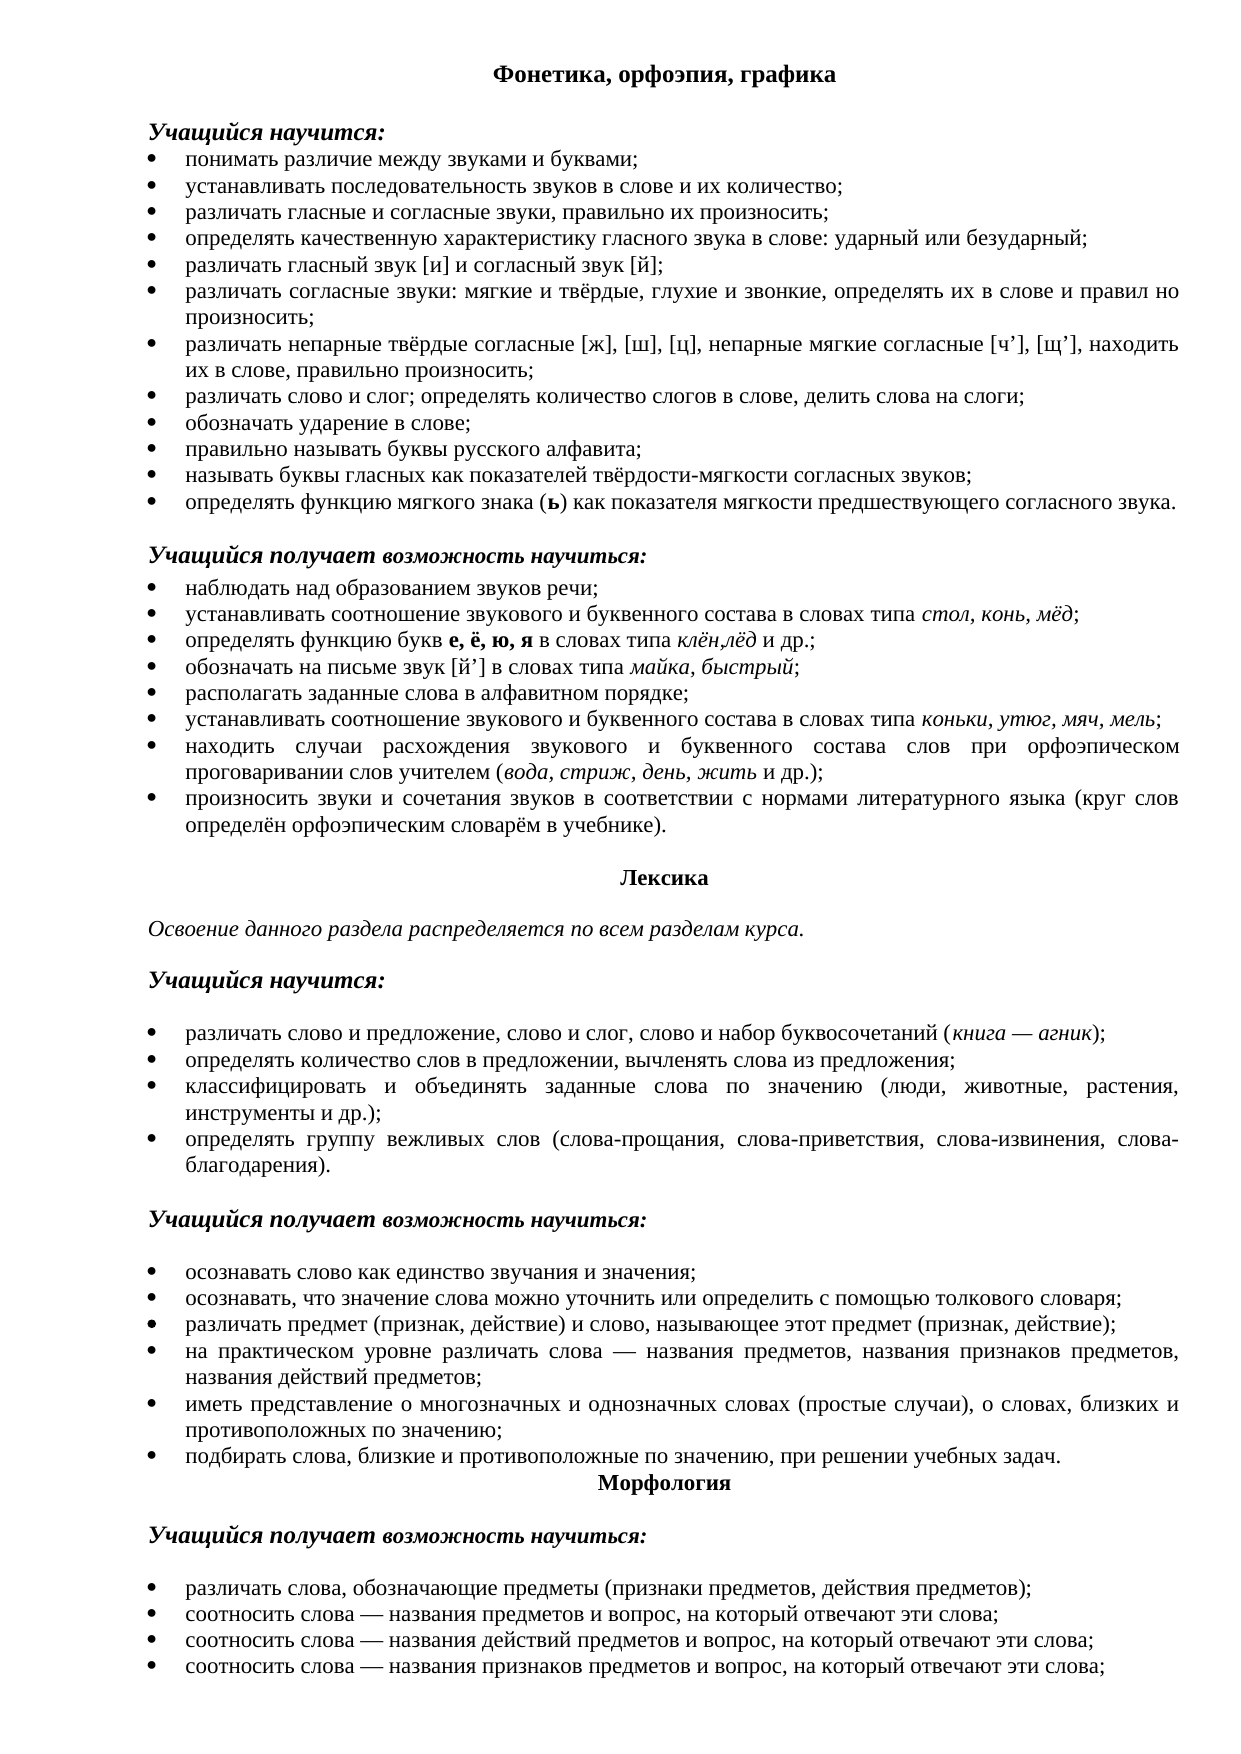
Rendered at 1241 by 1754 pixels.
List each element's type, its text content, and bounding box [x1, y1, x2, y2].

list различать непарные твёрдые согласные [ж], [ш], [ц], непарные мягкие согласные [ч’], [щ’], находить их в слове, правильно произносить; [148, 330, 1181, 382]
list на практическом уровне различать слова — названия предметов, названия признаков предметов, названия действий предметов; [148, 1337, 1181, 1389]
list обозначать на письме звук [й’] в словах типа майка, быстрый; [148, 653, 1181, 679]
list различать гласные и согласные звуки, правильно их произносить; [148, 198, 1181, 224]
list соотносить слова — названия предметов и вопрос, на который отвечают эти слова; [148, 1600, 1181, 1626]
list различать предмет (признак, действие) и слово, называющее этот предмет (признак, действие); [148, 1311, 1181, 1337]
list классифицировать и объединять заданные слова по значению (люди, животные, растения, инструменты и др.); [148, 1072, 1181, 1125]
list называть буквы гласных как показателей твёрдости-мягкости согласных звуков; [148, 462, 1181, 488]
list устанавливать последовательность звуков в слове и их количество; [148, 172, 1181, 198]
text Морфология [148, 1469, 1181, 1495]
list различать гласный звук [и] и согласный звук [й]; [148, 251, 1181, 277]
list произносить звуки и сочетания звуков в соответствии с нормами литературного языка (круг слов определён орфоэпическим словарём в учебнике). [148, 784, 1181, 837]
list различать согласные звуки: мягкие и твёрдые, глухие и звонкие, определять их в слове и правил но произносить; [148, 277, 1181, 330]
text Освоение данного раздела распределяется по всем разделам курса. [148, 914, 1181, 941]
list определять качественную характеристику гласного звука в слове: ударный или безударный; [148, 224, 1181, 251]
list подбирать слова, близкие и противоположные по значению, при решении учебных задач. [148, 1442, 1181, 1469]
text Фонетика, орфоэпия, графика [148, 59, 1181, 88]
list правильно называть буквы русского алфавита; [148, 435, 1181, 462]
list осознавать, что значение слова можно уточнить или определить с помощью толкового словаря; [148, 1284, 1181, 1311]
list соотносить слова — названия действий предметов и вопрос, на который отвечают эти слова; [148, 1626, 1181, 1653]
text Учащийся получает возможность научиться: [148, 541, 1181, 569]
list устанавливать соотношение звукового и буквенного состава в словах типа стол, конь, мёд; [148, 600, 1181, 626]
list осознавать слово как единство звучания и значения; [148, 1258, 1181, 1284]
list определять функцию мягкого знака (ь) как показателя мягкости предшествующего согласного звука. [148, 488, 1181, 514]
text Учащийся получает возможность научиться: [148, 1204, 1181, 1233]
list устанавливать соотношение звукового и буквенного состава в словах типа коньки, утюг, мяч, мель; [148, 705, 1181, 732]
list располагать заданные слова в алфавитном порядке; [148, 679, 1181, 705]
text Учащийся научится: [148, 966, 1181, 994]
text Лексика [148, 863, 1181, 890]
list обозначать ударение в слове; [148, 409, 1181, 435]
list понимать различие между звуками и буквами; [148, 145, 1181, 172]
text Учащийся научится: [148, 117, 1181, 145]
list наблюдать над образованием звуков речи; [148, 574, 1181, 600]
list определять функцию букв е, ё, ю, я в словах типа клён,лёд и др.; [148, 626, 1181, 653]
list определять группу вежливых слов (слова-прощания, слова-приветствия, слова-извинения, слова-благодарения). [148, 1125, 1181, 1178]
list соотносить слова — названия признаков предметов и вопрос, на который отвечают эти слова; [148, 1653, 1181, 1679]
list различать слово и предложение, слово и слог, слово и набор буквосочетаний (книга — агник); [148, 1019, 1181, 1046]
list находить случаи расхождения звукового и буквенного состава слов при орфоэпическом проговаривании слов учителем (вода, стриж, день, жить и др.); [148, 732, 1181, 784]
list различать слово и слог; определять количество слогов в слове, делить слова на слоги; [148, 382, 1181, 409]
list определять количество слов в предложении, вычленять слова из предложения; [148, 1046, 1181, 1072]
list иметь представление о многозначных и однозначных словах (простые случаи), о словах, близких и противоположных по значению; [148, 1389, 1181, 1442]
text Учащийся получает возможность научиться: [148, 1520, 1181, 1548]
list различать слова, обозначающие предметы (признаки предметов, действия предметов); [148, 1573, 1181, 1600]
